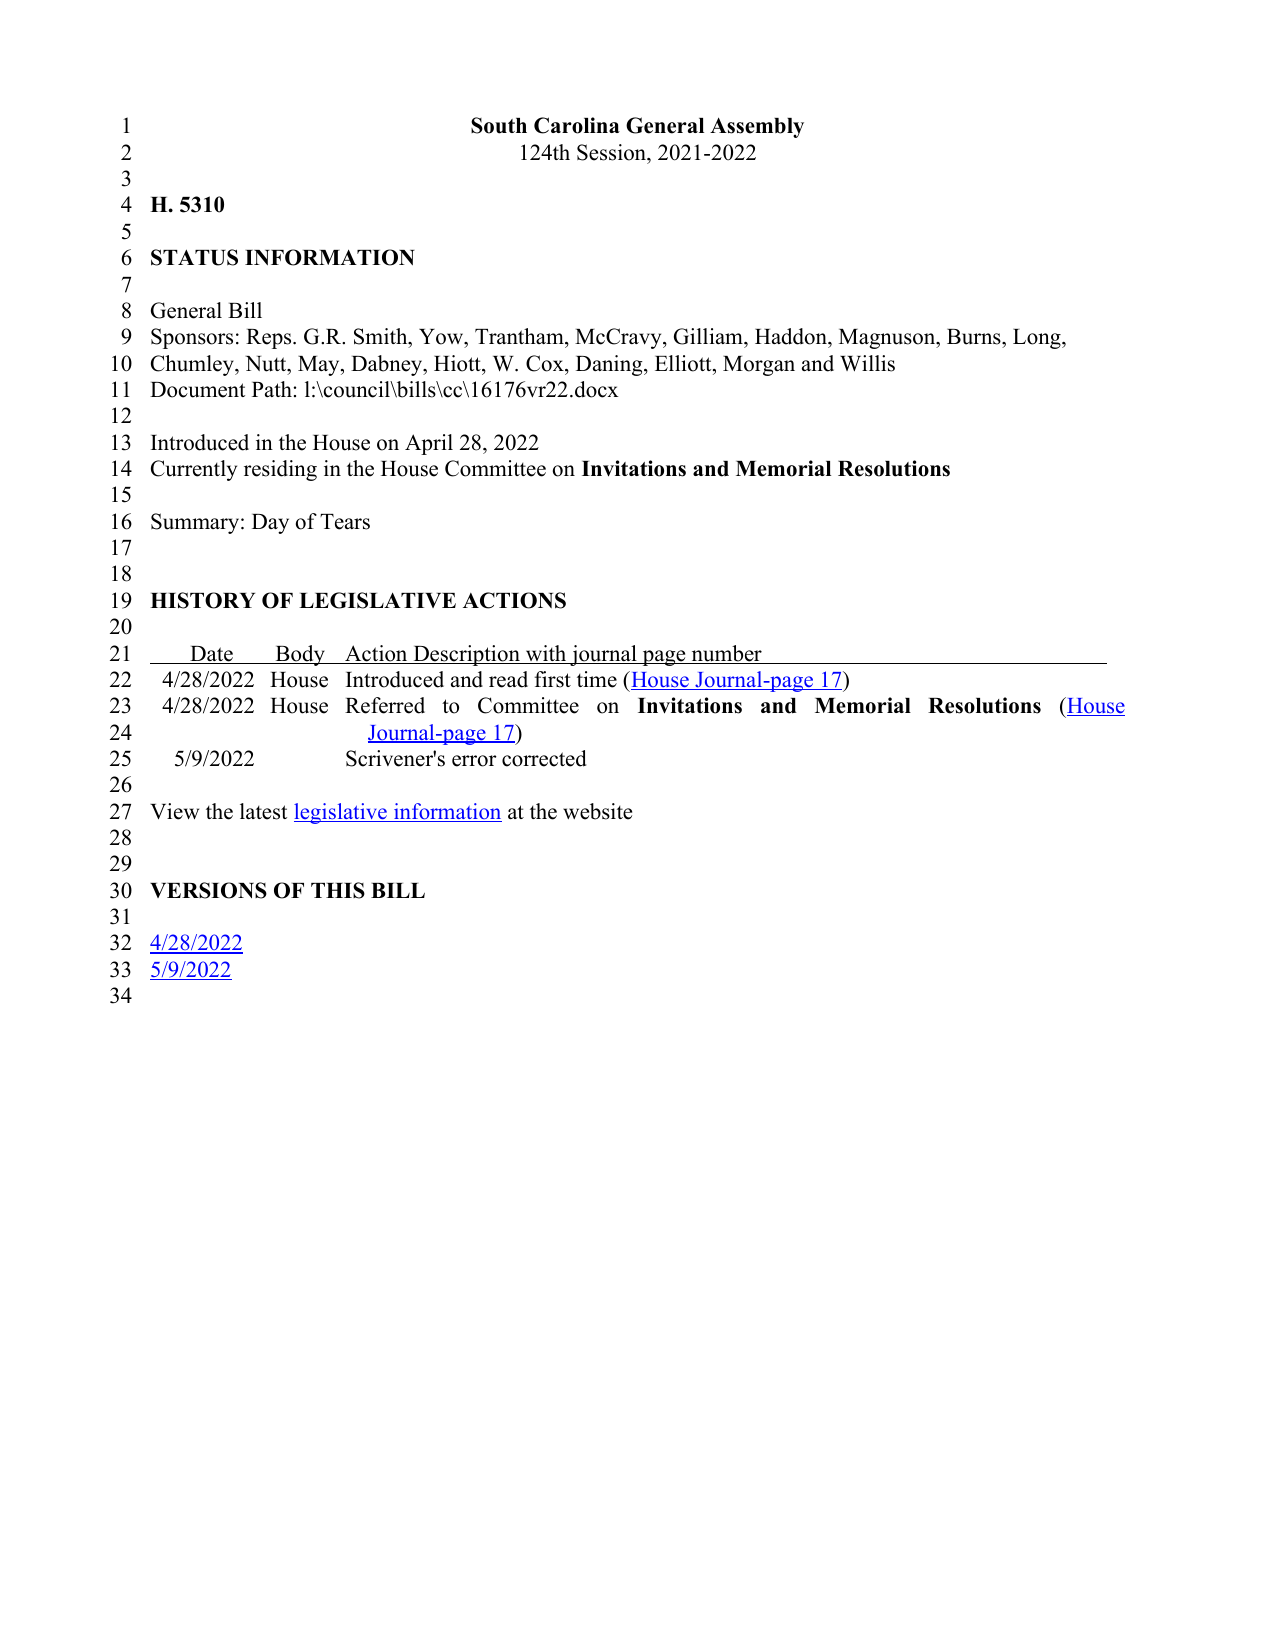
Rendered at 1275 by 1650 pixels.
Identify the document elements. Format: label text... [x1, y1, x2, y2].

text Introduced in the House on April 28, 2022 [150, 429, 1125, 455]
text Date Body Action Description with journal page number [150, 639, 1125, 666]
text General Bill [150, 297, 1125, 323]
text 5/9/2022 [150, 956, 1125, 982]
text 4/28/2022 House Introduced and read first time (House Journal-page 17) [150, 666, 1125, 692]
text View the latest legislative information at the website [150, 798, 1125, 824]
text Summary: Day of Tears [150, 508, 1125, 534]
text 124th Session, 2021-2022 [150, 139, 1125, 165]
text Currently residing in the House Committee on Invitations and Memorial Resolutions [150, 455, 1125, 481]
text VERSIONS OF THIS BILL [150, 877, 1125, 903]
text Sponsors: Reps. G.R. Smith, Yow, Trantham, McCravy, Gilliam, Haddon, Magnuson, Burns, Long, Chumley, Nutt, May, Dabney, Hiott, W. Cox, Daning, Elliott, Morgan and Willis [150, 323, 1125, 376]
text Document Path: l:\council\bills\cc\16176vr22.docx [150, 376, 1125, 402]
text 4/28/2022 House Referred to Committee on Invitations and Memorial Resolutions (House Journal-page 17) [150, 692, 1125, 745]
text 4/28/2022 [150, 929, 1125, 956]
text South Carolina General Assembly [150, 112, 1125, 139]
text H. 5310 [150, 192, 1125, 218]
text HISTORY OF LEGISLATIVE ACTIONS [150, 587, 1125, 613]
text 5/9/2022 Scrivener's error corrected [150, 745, 1125, 771]
text STATUS INFORMATION [150, 244, 1125, 271]
